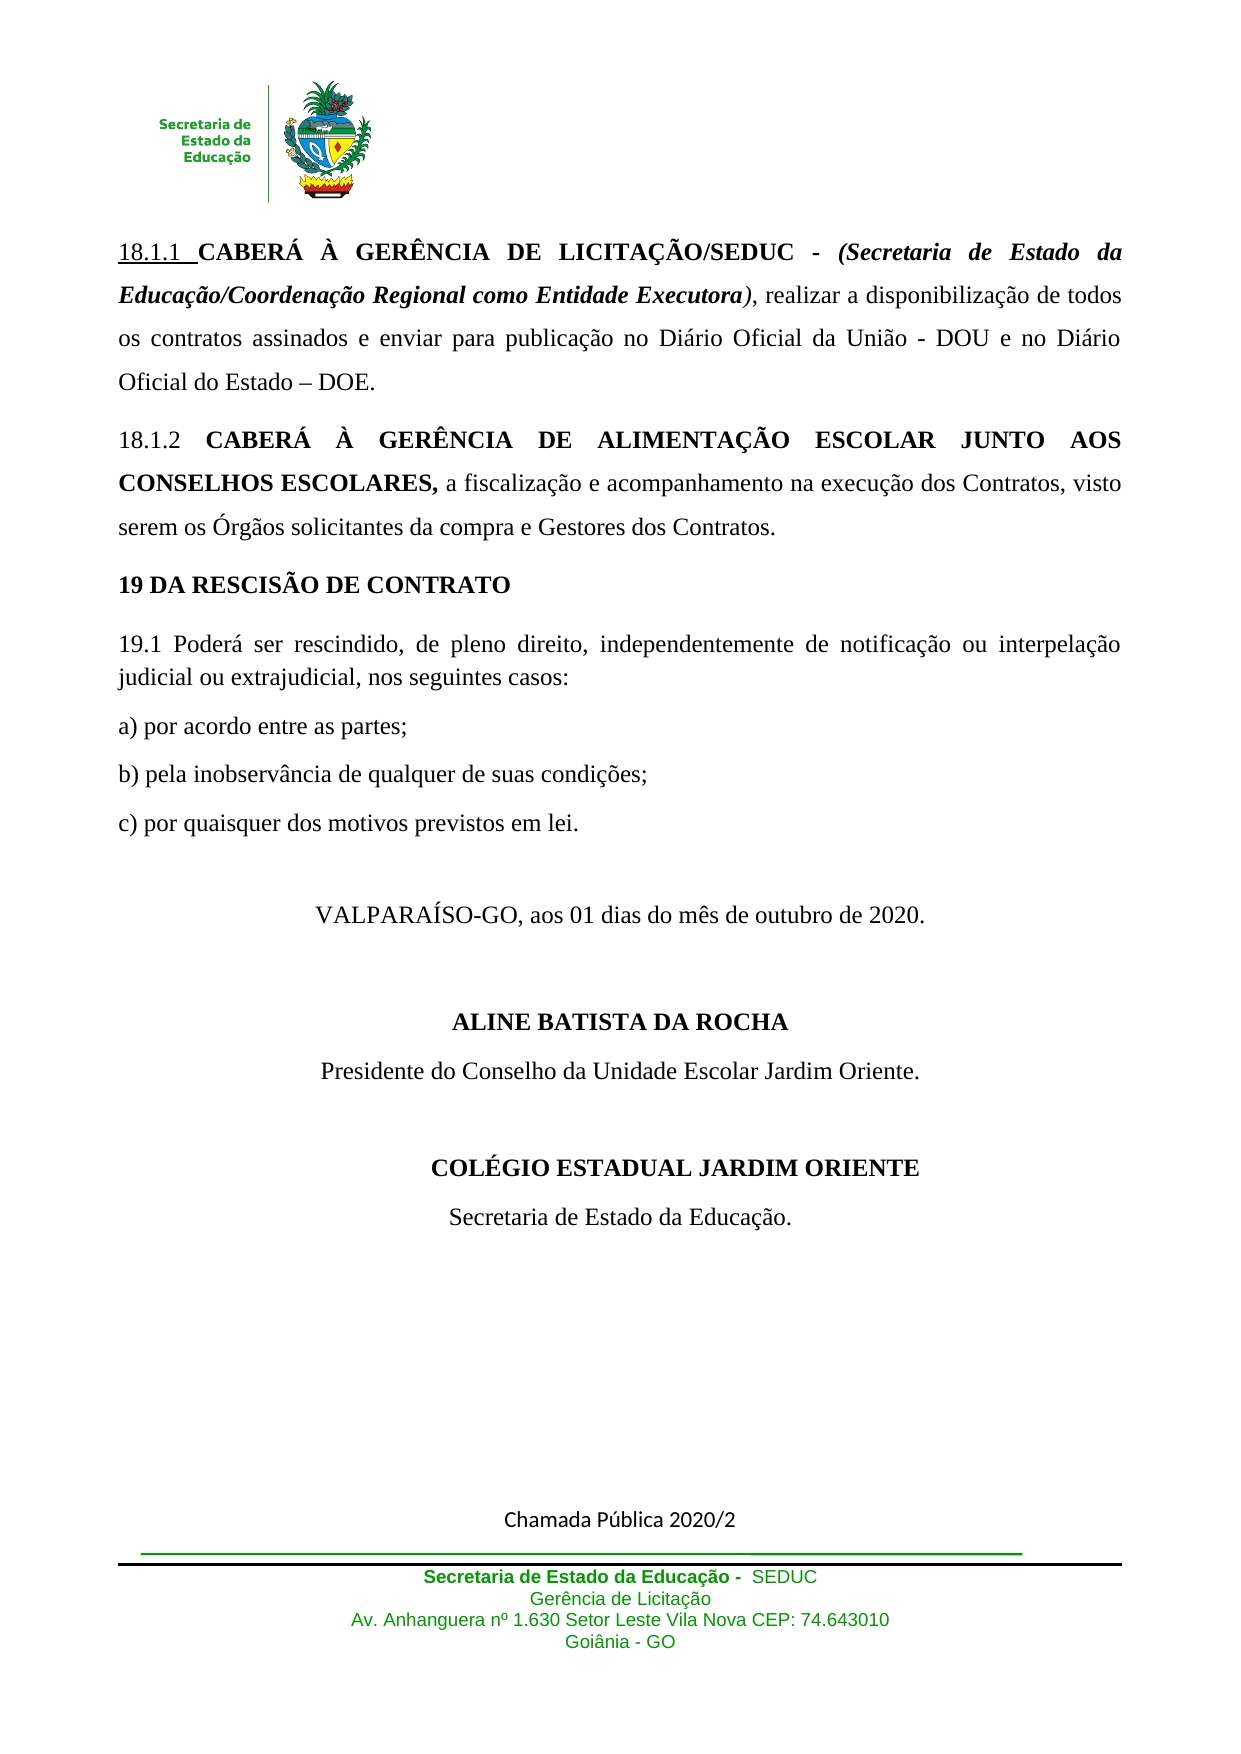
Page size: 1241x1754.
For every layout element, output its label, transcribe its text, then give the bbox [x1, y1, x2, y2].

text 18.1.2 CABERÁ À GERÊNCIA DE ALIMENTAÇÃO ESCOLAR JUNTO AOS CONSELHOS ESCOLARES, a fiscalização e acompanhamento na execução dos Contratos, visto serem os Órgãos solicitantes da compra e Gestores dos Contratos. [118, 425, 1122, 540]
text Presidente do Conselho da Unidade Escolar Jardim Oriente. [118, 1056, 1122, 1084]
text a) por acordo entre as partes; [118, 711, 1122, 739]
text ALINE BATISTA DA ROCHA [118, 1007, 1122, 1036]
text 18.1.1 CABERÁ À GERÊNCIA DE LICITAÇÃO/SEDUC - (Secretaria de Estado da Educação/Coordenação Regional como Entidade Executora), realizar a disponibilização de todos os contratos assinados e enviar para publicação no Diário Oficial da União - DOU e no Diário Oficial do Estado – DOE. [118, 237, 1122, 395]
text Secretaria de Estado da Educação. [118, 1202, 1122, 1231]
text COLÉGIO ESTADUAL JARDIM ORIENTE [118, 1153, 1122, 1182]
text c) por quaisquer dos motivos previstos em lei. [118, 808, 1122, 837]
text VALPARAÍSO-GO, aos 01 dias do mês de outubro de 2020. [118, 900, 1122, 928]
text b) pela inobservância de qualquer de suas condições; [118, 759, 1122, 788]
picture [118, 73, 412, 210]
text 19 DA RESCISÃO DE CONTRATO [118, 570, 1122, 599]
text 19.1 Poderá ser rescindido, de pleno direito, independentemente de notificação ou interpelação judicial ou extrajudicial, nos seguintes casos: [118, 629, 1122, 691]
